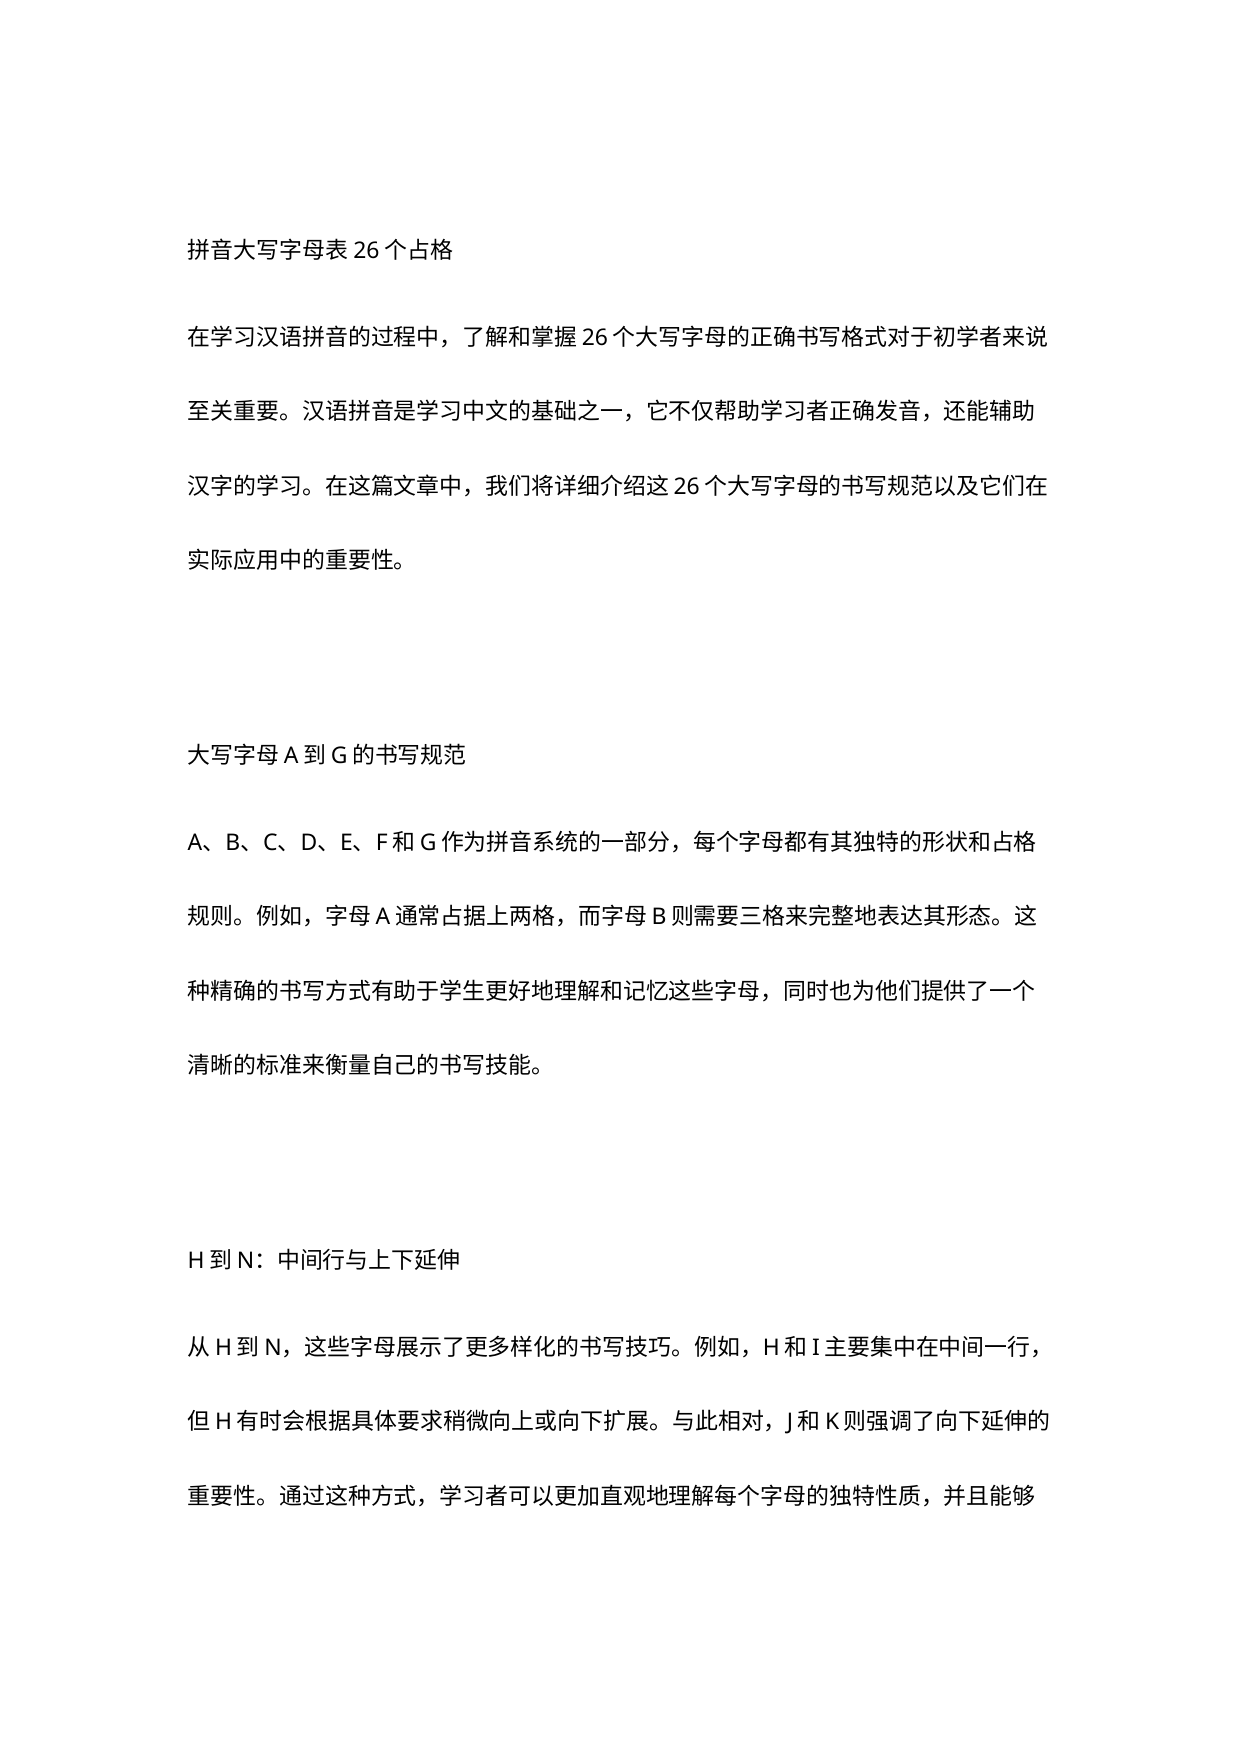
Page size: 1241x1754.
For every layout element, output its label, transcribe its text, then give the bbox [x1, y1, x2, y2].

text 在学习汉语拼音的过程中，了解和掌握26个大写字母的正确书写格式对于初学者来说至关重要。汉语拼音是学习中文的基础之一，它不仅帮助学习者正确发音，还能辅助汉字的学习。在这篇文章中，我们将详细介绍这26个大写字母的书写规范以及它们在实际应用中的重要性。 [187, 302, 1053, 592]
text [187, 1312, 1053, 1527]
text H到N：中间行与上下延伸 [187, 1226, 1053, 1291]
text A、B、C、D、E、F和G作为拼音系统的一部分，每个字母都有其独特的形状和占格规则。例如，字母A通常占据上两格，而字母B则需要三格来完整地表达其形态。这种精确的书写方式有助于学生更好地理解和记忆这些字母，同时也为他们提供了一个清晰的标准来衡量自己的书写技能。 [187, 807, 1053, 1097]
text 拼音大写字母表 26个占格 [187, 216, 1053, 281]
text 大写字母A到G的书写规范 [187, 721, 1053, 786]
